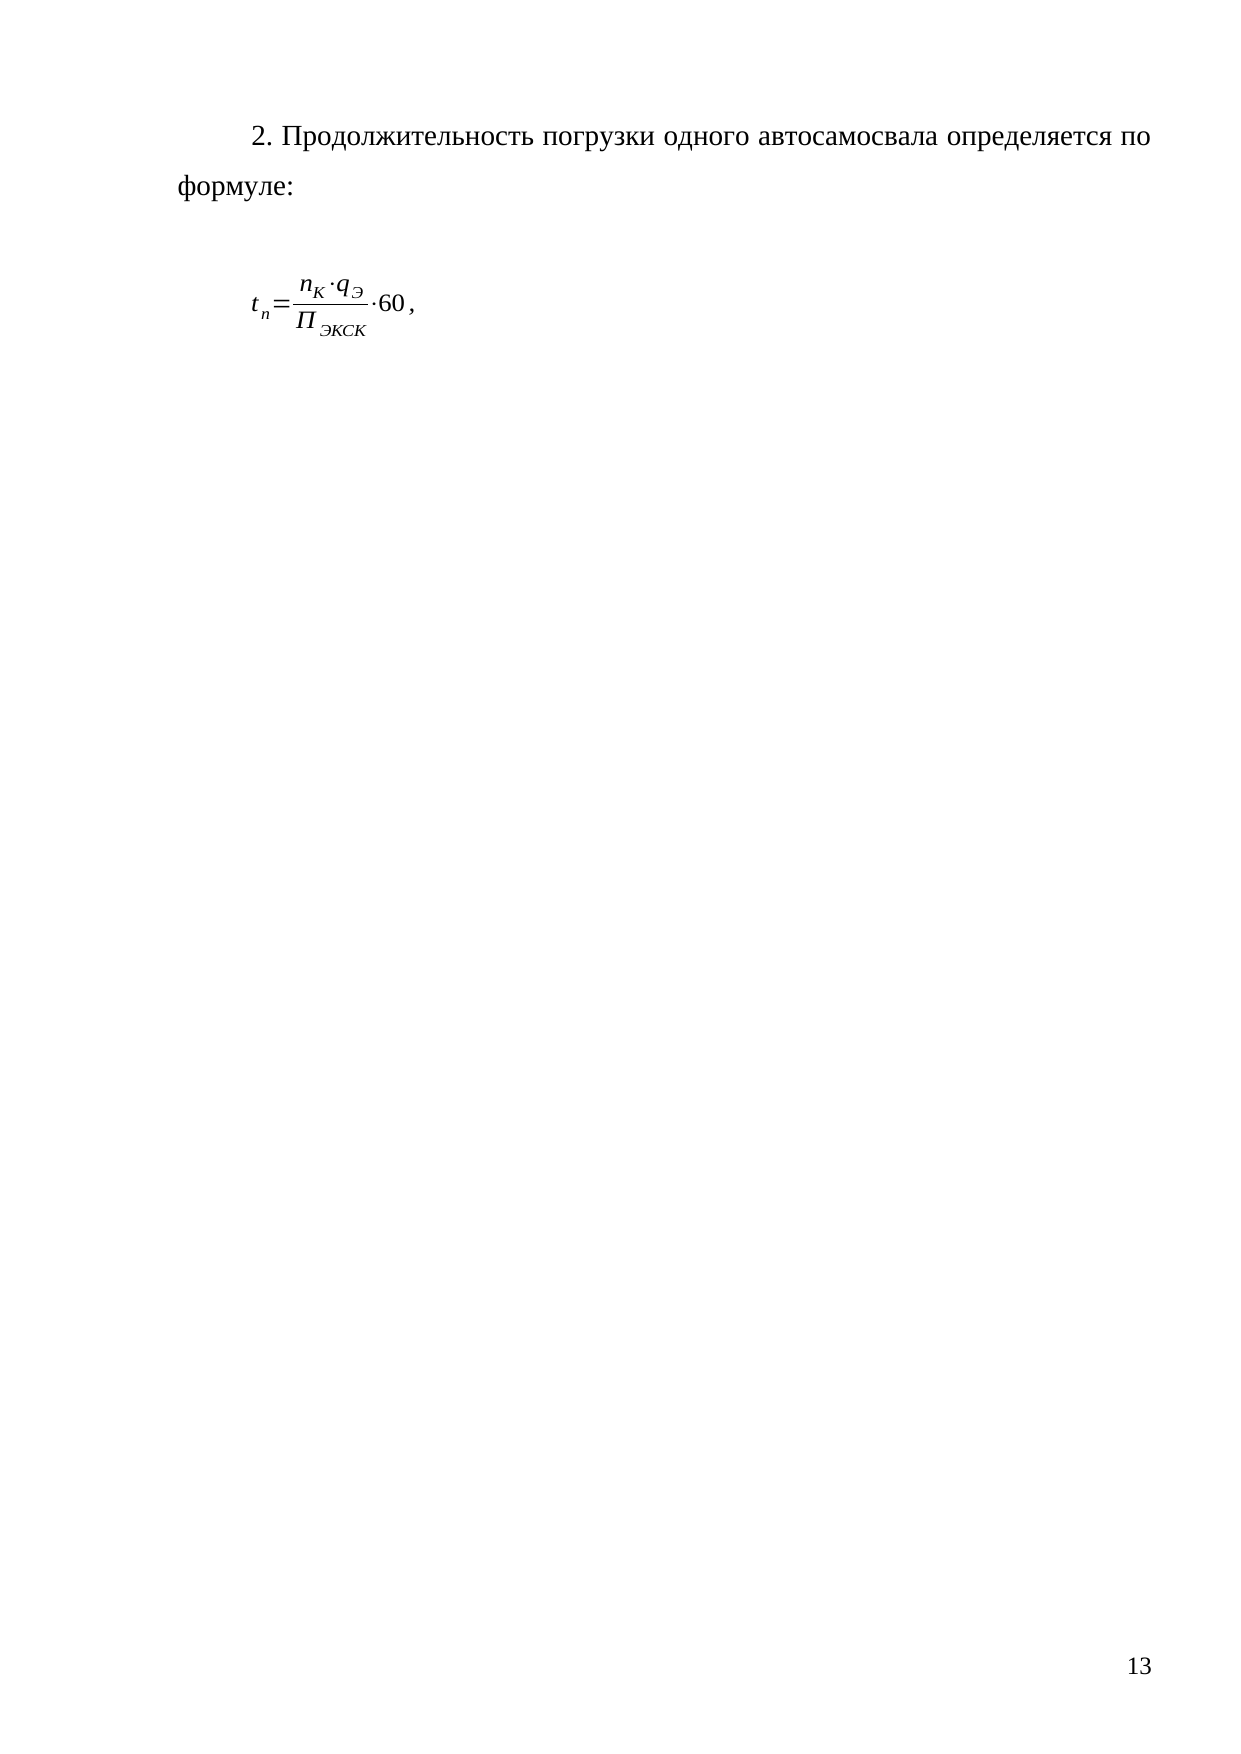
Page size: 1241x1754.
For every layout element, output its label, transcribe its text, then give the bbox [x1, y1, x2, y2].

text 2. Продолжительность погрузки одного автосамосвала определяется по формуле: [177, 118, 1152, 202]
